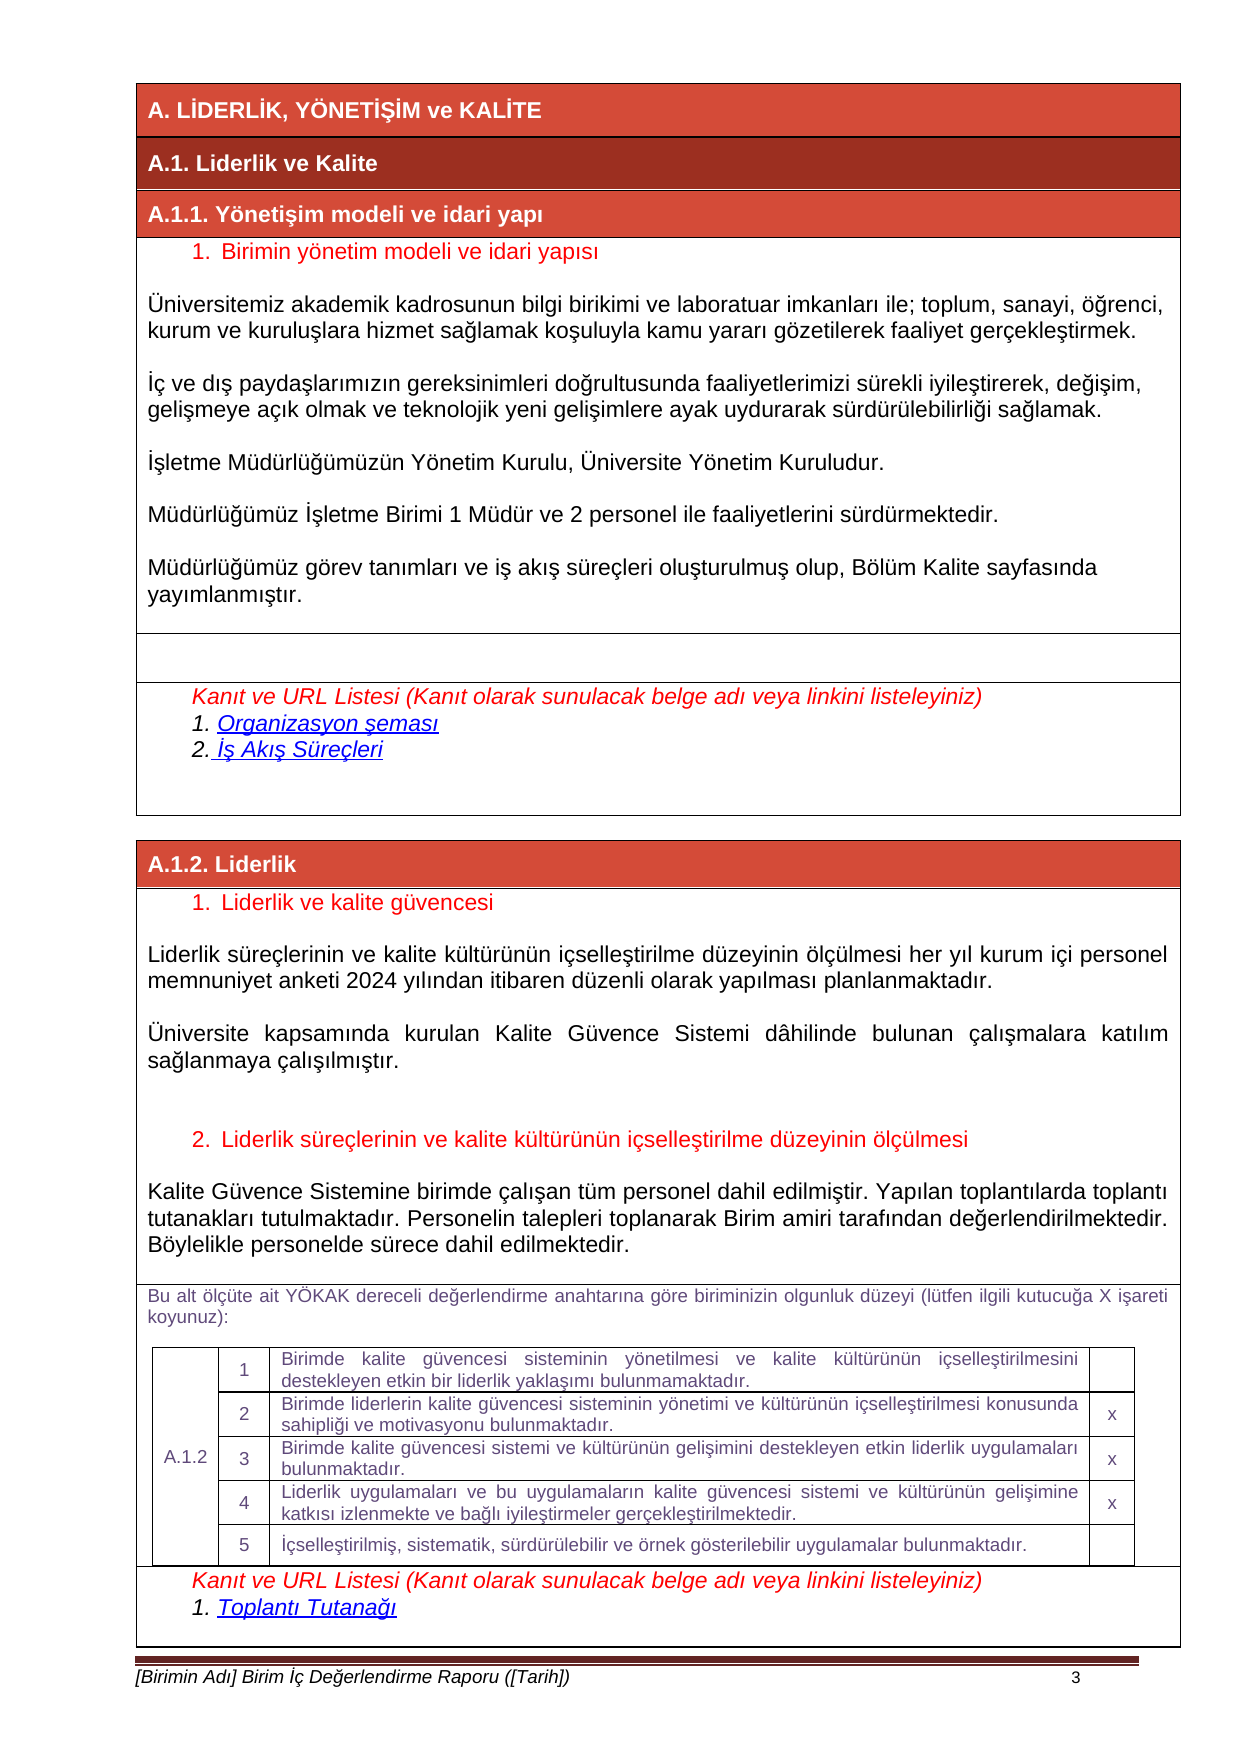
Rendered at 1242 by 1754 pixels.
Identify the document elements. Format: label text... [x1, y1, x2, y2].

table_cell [137, 1567, 1180, 1646]
table_cell A.1.1. Yönetişim modeli ve idari yapı [137, 191, 1180, 237]
table_cell A.1. Liderlik ve Kalite [137, 138, 1180, 189]
table_cell [137, 634, 1180, 682]
table_cell Birimin yönetim modeli ve idari yapısı Üniversitemiz akademik kadrosunun bilgi birikimi ve laboratuar imkanları ile; toplum, sanayi, öğrenci, kurum ve kuruluşlara hizmet sağlamak koşuluyla kamu yararı gözetilerek faaliyet gerçekleştirmek. İç ve dış paydaşlarımızın gereksinimleri doğrultusunda faaliyetlerimizi sürekli iyileştirerek, değişim, gelişmeye açık olmak ve teknolojik yeni gelişimlere ayak uydurarak sürdürülebilirliği sağlamak. İşletme Müdürlüğümüzün Yönetim Kurulu, Üniversite Yönetim Kuruludur. Müdürlüğümüz İşletme Birimi 1 Müdür ve 2 personel ile faaliyetlerini sürdürmektedir. Müdürlüğümüz görev tanımları ve iş akış süreçleri oluşturulmuş olup, Bölüm Kalite sayfasında yayımlanmıştır. [137, 238, 1180, 633]
table_header A.1.2. Liderlik [137, 841, 1180, 887]
table_header A. LİDERLİK, YÖNETİŞİM ve KALİTE [137, 84, 1180, 136]
table_cell Kanıt ve URL Listesi (Kanıt olarak sunulacak belge adı veya linkini listeleyiniz) 1. Organizasyon şeması 2. İş Akış Süreçleri [137, 683, 1180, 815]
table_cell Liderlik ve kalite güvencesi Liderlik süreçlerinin ve kalite kültürünün içselleştirilme düzeyinin ölçülmesi her yıl kurum içi personel memnuniyet anketi 2024 yılından itibaren düzenli olarak yapılması planlanmaktadır. Üniversite kapsamında kurulan Kalite Güvence Sistemi dâhilinde bulunan çalışmalara katılım sağlanmaya çalışılmıştır. Liderlik süreçlerinin ve kalite kültürünün içselleştirilme düzeyinin ölçülmesi Kalite Güvence Sistemine birimde çalışan tüm personel dahil edilmiştir. Yapılan toplantılarda toplantı tutanakları tutulmaktadır. Personelin talepleri toplanarak Birim amiri tarafından değerlendirilmektedir. Böylelikle personelde sürece dahil edilmektedir. [137, 889, 1180, 1284]
table_cell Bu alt ölçüte ait YÖKAK dereceli değerlendirme anahtarına göre biriminizin olgunluk düzeyi (lütfen ilgili kutucuğa X işareti koyunuz): [137, 1285, 1180, 1566]
